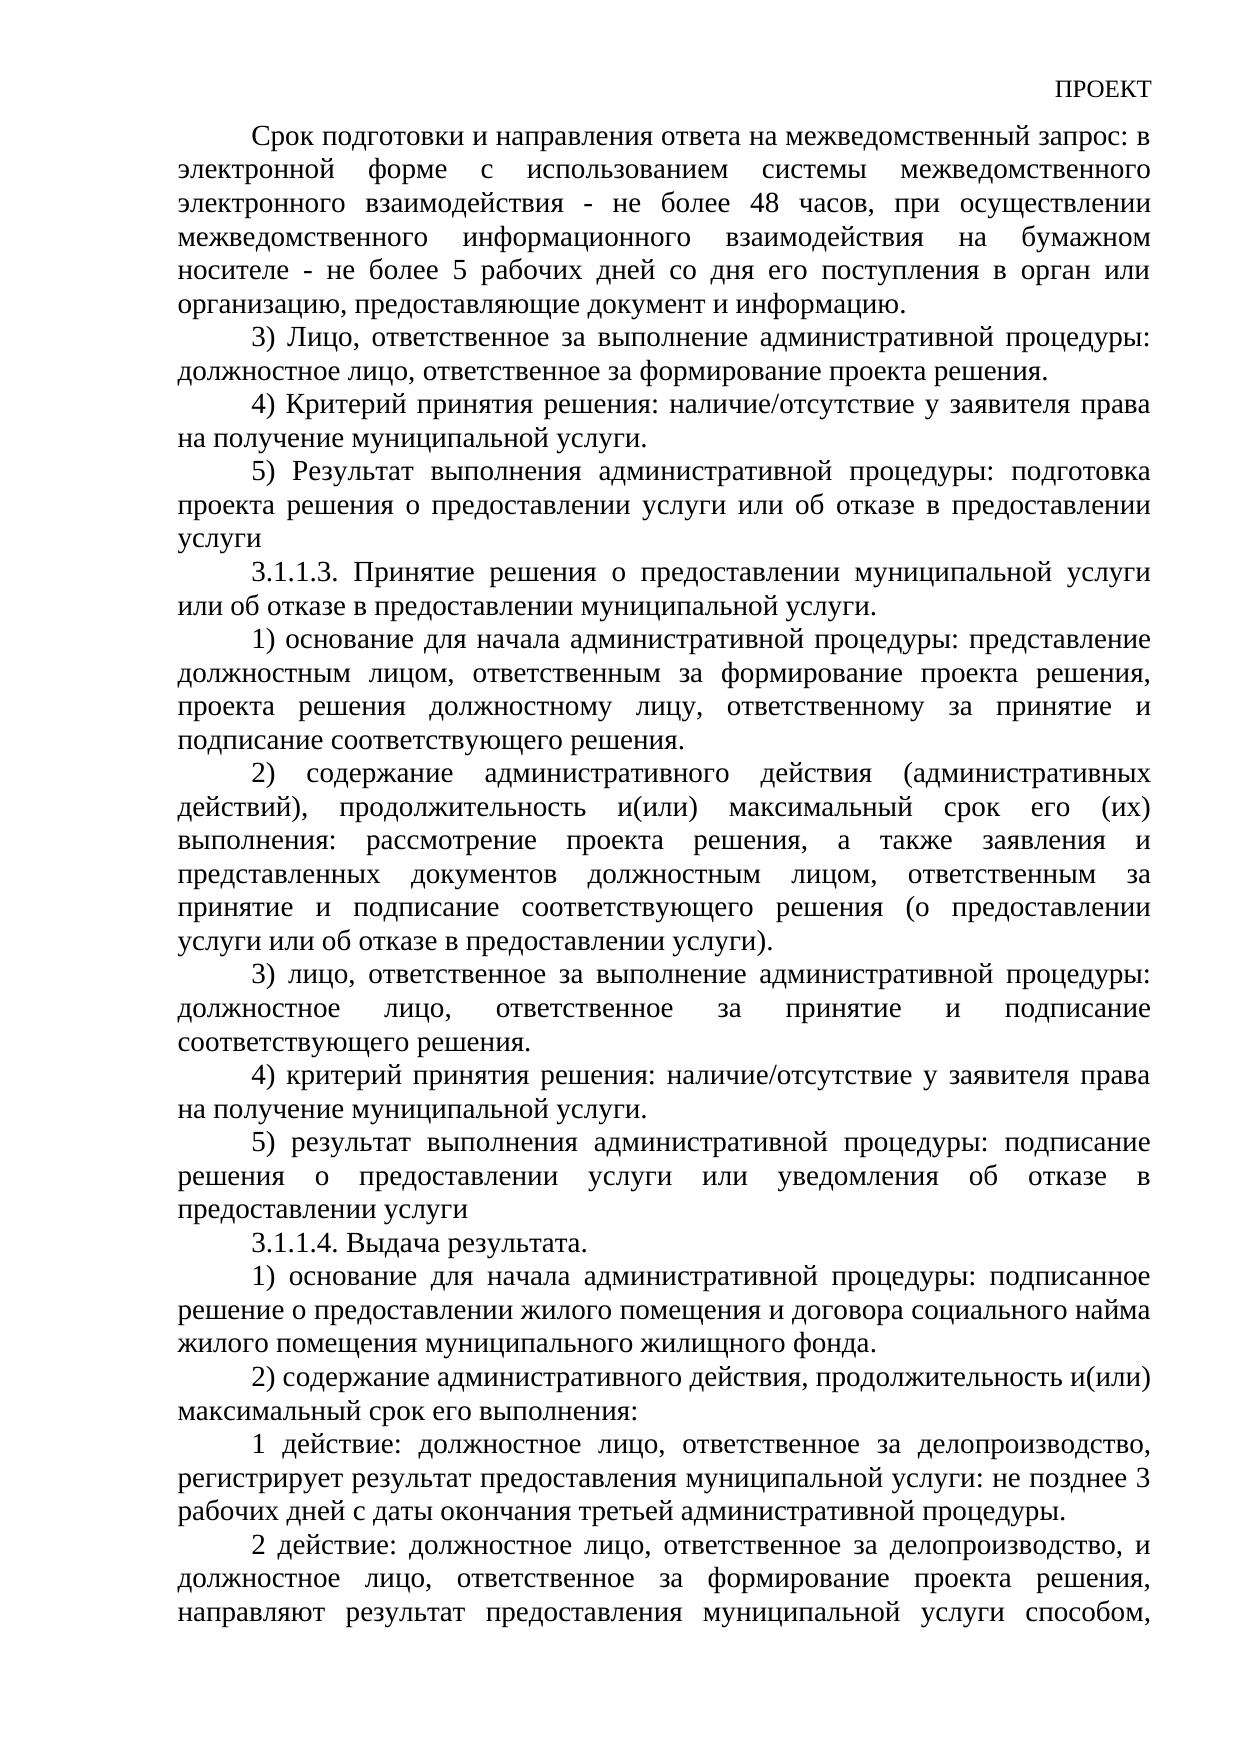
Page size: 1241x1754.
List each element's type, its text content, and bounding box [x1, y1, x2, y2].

text 1) основание для начала административной процедуры: подписанное решение о предоставлении жилого помещения и договора социального найма жилого помещения муниципального жилищного фонда. [177, 1258, 1152, 1359]
text 5) результат выполнения административной процедуры: подписание решения о предоставлении услуги или уведомления об отказе в предоставлении услуги [177, 1124, 1152, 1225]
text 3.1.1.3. Принятие решения о предоставлении муниципальной услуги или об отказе в предоставлении муниципальной услуги. [177, 554, 1152, 621]
text 5) Результат выполнения административной процедуры: подготовка проекта решения о предоставлении услуги или об отказе в предоставлении услуги [177, 453, 1152, 554]
text 4) Критерий принятия решения: наличие/отсутствие у заявителя права на получение муниципальной услуги. [177, 386, 1152, 453]
text 2) содержание административного действия (административных действий), продолжительность и(или) максимальный срок его (их) выполнения: рассмотрение проекта решения, а также заявления и представленных документов должностным лицом, ответственным за принятие и подписание соответствующего решения (о предоставлении услуги или об отказе в предоставлении услуги). [177, 755, 1152, 957]
text 1 действие: должностное лицо, ответственное за делопроизводство, регистрирует результат предоставления муниципальной услуги: не позднее 3 рабочих дней с даты окончания третьей административной процедуры. [177, 1426, 1152, 1527]
text 1) основание для начала административной процедуры: представление должностным лицом, ответственным за формирование проекта решения, проекта решения должностному лицу, ответственному за принятие и подписание соответствующего решения. [177, 621, 1152, 755]
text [177, 1527, 1152, 1627]
text 3) лицо, ответственное за выполнение административной процедуры: должностное лицо, ответственное за принятие и подписание соответствующего решения. [177, 957, 1152, 1057]
text 4) критерий принятия решения: наличие/отсутствие у заявителя права на получение муниципальной услуги. [177, 1057, 1152, 1124]
text 3.1.1.4. Выдача результата. [177, 1225, 1152, 1258]
text Срок подготовки и направления ответа на межведомственный запрос: в электронной форме с использованием системы межведомственного электронного взаимодействия - не более 48 часов, при осуществлении межведомственного информационного взаимодействия на бумажном носителе - не более 5 рабочих дней со дня его поступления в орган или организацию, предоставляющие документ и информацию. [177, 118, 1152, 319]
text 3) Лицо, ответственное за выполнение административной процедуры: должностное лицо, ответственное за формирование проекта решения. [177, 319, 1152, 386]
text 2) содержание административного действия, продолжительность и(или) максимальный срок его выполнения: [177, 1359, 1152, 1426]
